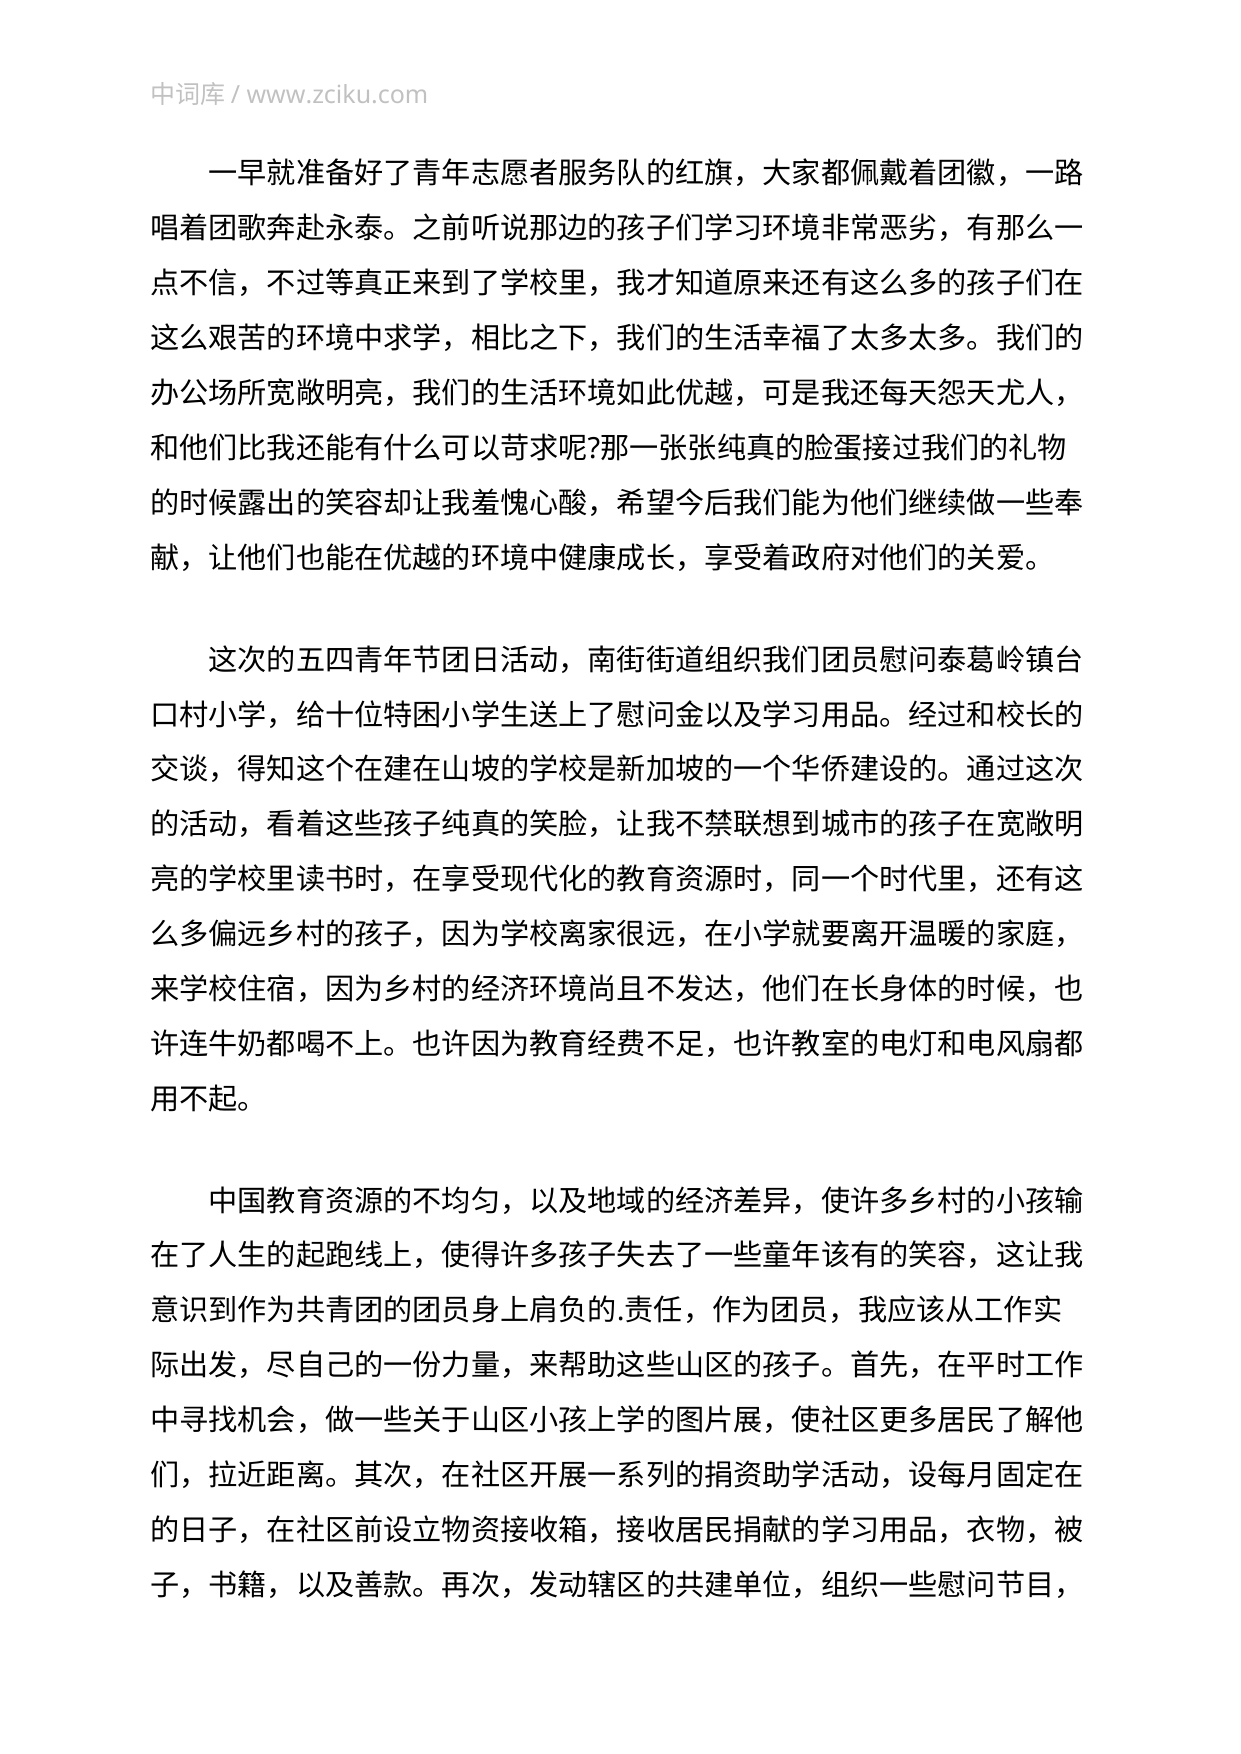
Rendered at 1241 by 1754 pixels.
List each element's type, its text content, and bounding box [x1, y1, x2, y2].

text 一早就准备好了青年志愿者服务队的红旗，大家都佩戴着团徽，一路唱着团歌奔赴永泰。之前听说那边的孩子们学习环境非常恶劣，有那么一点不信，不过等真正来到了学校里，我才知道原来还有这么多的孩子们在这么艰苦的环境中求学，相比之下，我们的生活幸福了太多太多。我们的办公场所宽敞明亮，我们的生活环境如此优越，可是我还每天怨天尤人，和他们比我还能有什么可以苛求呢?那一张张纯真的脸蛋接过我们的礼物的时候露出的笑容却让我羞愧心酸，希望今后我们能为他们继续做一些奉献，让他们也能在优越的环境中健康成长，享受着政府对他们的关爱。 [150, 150, 1090, 577]
text 这次的五四青年节团日活动，南街街道组织我们团员慰问泰葛岭镇台口村小学，给十位特困小学生送上了慰问金以及学习用品。经过和校长的交谈，得知这个在建在山坡的学校是新加坡的一个华侨建设的。通过这次的活动，看着这些孩子纯真的笑脸，让我不禁联想到城市的孩子在宽敞明亮的学校里读书时，在享受现代化的教育资源时，同一个时代里，还有这么多偏远乡村的孩子，因为学校离家很远，在小学就要离开温暖的家庭，来学校住宿，因为乡村的经济环境尚且不发达，他们在长身体的时候，也许连牛奶都喝不上。也许因为教育经费不足，也许教室的电灯和电风扇都用不起。 [150, 636, 1090, 1118]
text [150, 1177, 1090, 1604]
